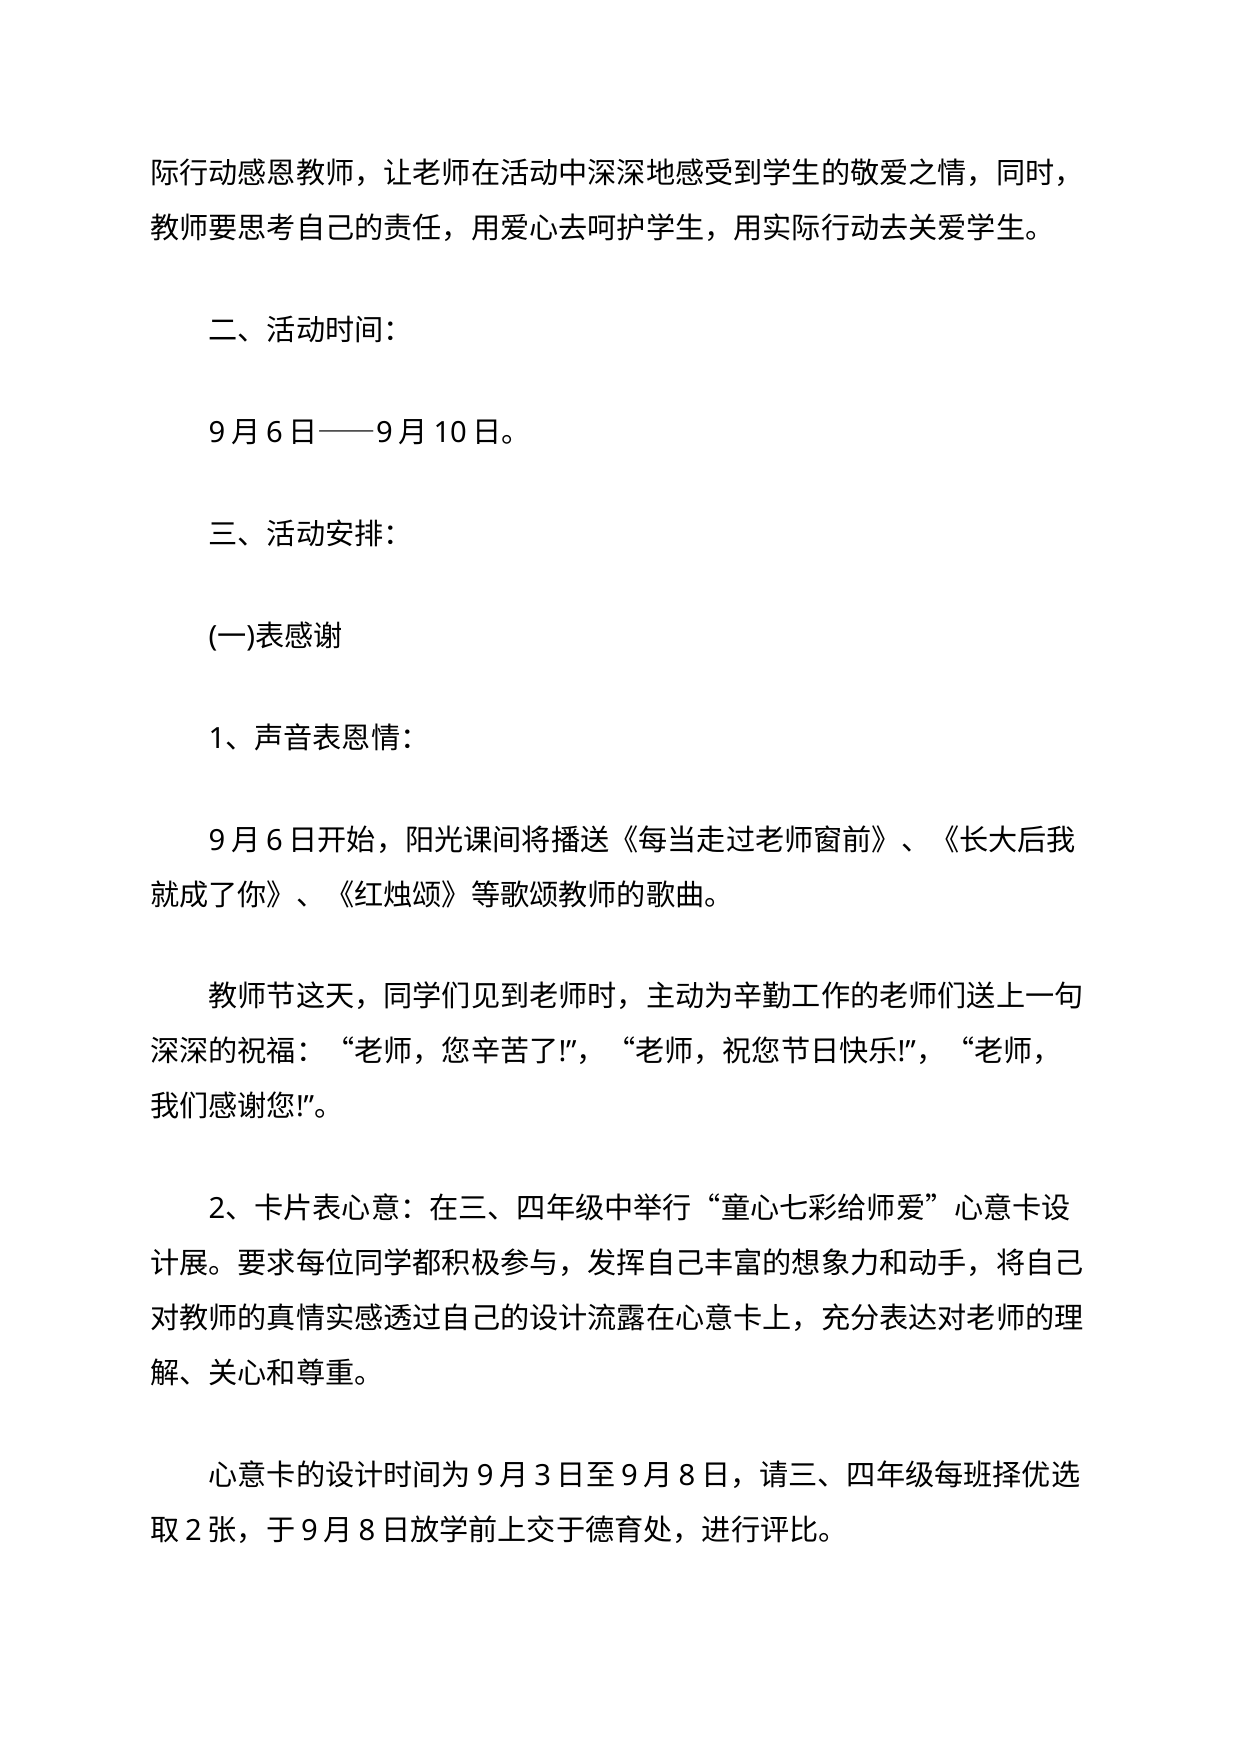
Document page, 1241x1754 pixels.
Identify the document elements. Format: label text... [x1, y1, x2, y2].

text 三、活动安排： [150, 510, 1090, 553]
text 1、声音表恩情： [150, 714, 1090, 757]
text (一)表感谢 [150, 612, 1090, 654]
text 9月6日开始，阳光课间将播送《每当走过老师窗前》、《长大后我就成了你》、《红烛颂》等歌颂教师的歌曲。 [150, 816, 1090, 913]
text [150, 150, 1090, 247]
text 心意卡的设计时间为9月3日至9月8日，请三、四年级每班择优选取2张，于9月8日放学前上交于德育处，进行评比。 [150, 1451, 1090, 1549]
text 9月6日——9月10日。 [150, 408, 1090, 451]
text 二、活动时间： [150, 307, 1090, 349]
text 教师节这天，同学们见到老师时，主动为辛勤工作的老师们送上一句深深的祝福：“老师，您辛苦了!”，“老师，祝您节日快乐!”，“老师，我们感谢您!”。 [150, 973, 1090, 1125]
text 2、卡片表心意：在三、四年级中举行“童心七彩给师爱”心意卡设计展。要求每位同学都积极参与，发挥自己丰富的想象力和动手，将自己对教师的真情实感透过自己的设计流露在心意卡上，充分表达对老师的理解、关心和尊重。 [150, 1185, 1090, 1392]
